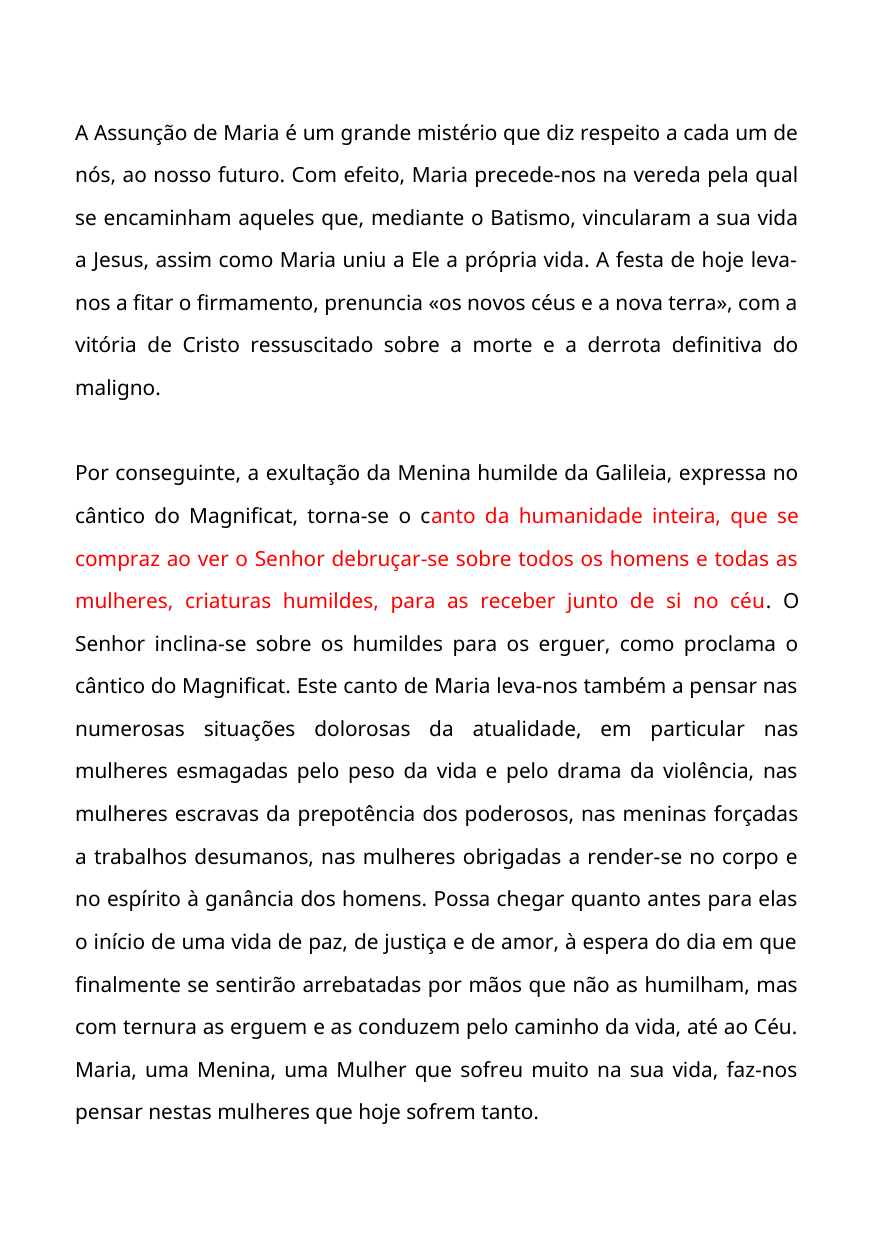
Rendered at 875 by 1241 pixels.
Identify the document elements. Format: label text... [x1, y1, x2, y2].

text Por conseguinte, a exultação da Menina humilde da Galileia, expressa no cântico do Magnificat, torna-se o canto da humanidade inteira, que se compraz ao ver o Senhor debruçar-se sobre todos os homens e todas as mulheres, criaturas humildes, para as receber junto de si no céu. O Senhor inclina-se sobre os humildes para os erguer, como proclama o cântico do Magnificat. Este canto de Maria leva-nos também a pensar nas numerosas situações dolorosas da atualidade, em particular nas mulheres esmagadas pelo peso da vida e pelo drama da violência, nas mulheres escravas da prepotência dos poderosos, nas meninas forçadas a trabalhos desumanos, nas mulheres obrigadas a render-se no corpo e no espírito à ganância dos homens. Possa chegar quanto antes para elas o início de uma vida de paz, de justiça e de amor, à espera do dia em que finalmente se sentirão arrebatadas por mãos que não as humilham, mas com ternura as erguem e as conduzem pelo caminho da vida, até ao Céu. Maria, uma Menina, uma Mulher que sofreu muito na sua vida, faz-nos pensar nestas mulheres que hoje sofrem tanto. [75, 458, 799, 1126]
text A Assunção de Maria é um grande mistério que diz respeito a cada um de nós, ao nosso futuro. Com efeito, Maria precede-nos na vereda pela qual se encaminham aqueles que, mediante o Batismo, vincularam a sua vida a Jesus, assim como Maria uniu a Ele a própria vida. A festa de hoje leva-nos a fitar o firmamento, prenuncia «os novos céus e a nova terra», com a vitória de Cristo ressuscitado sobre a morte e a derrota definitiva do maligno. [75, 118, 799, 402]
